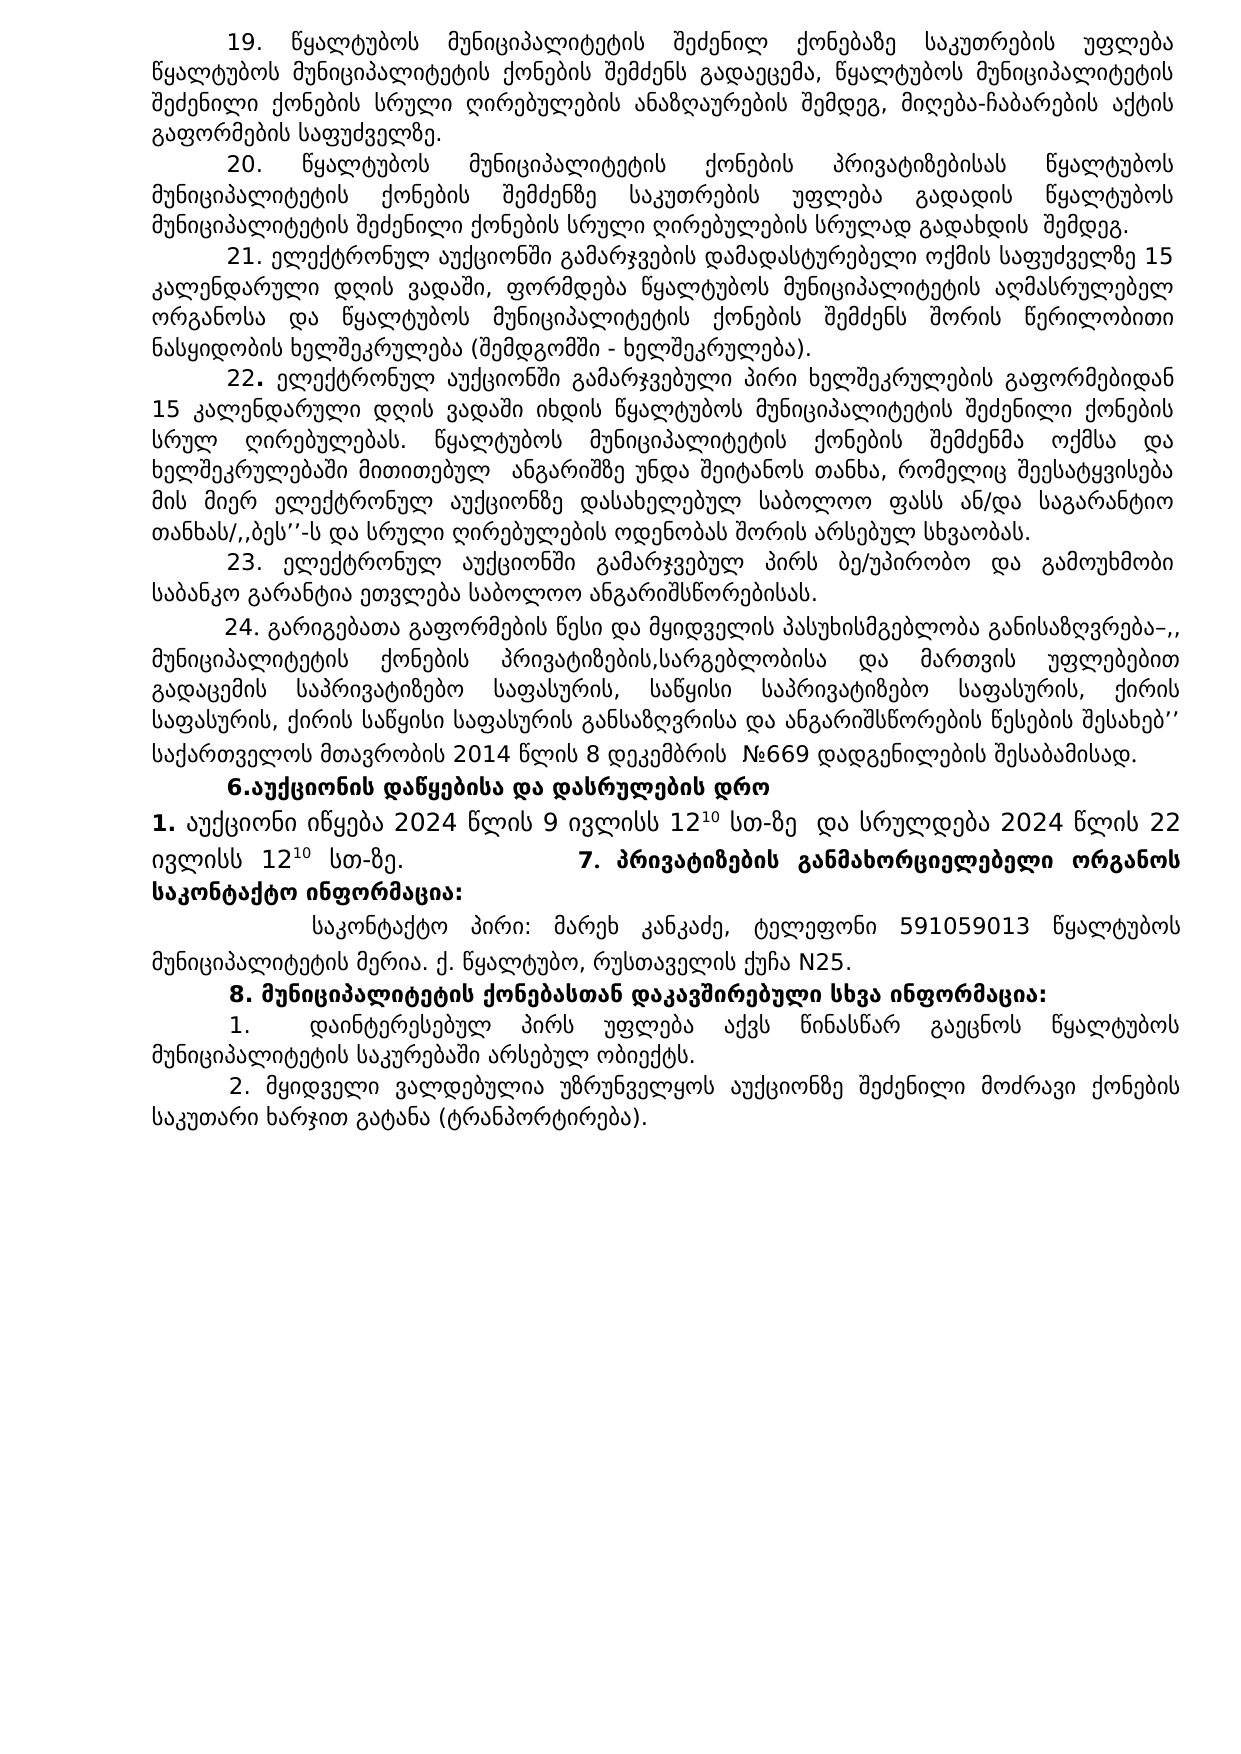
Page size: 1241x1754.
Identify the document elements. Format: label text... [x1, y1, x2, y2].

text 23. ელექტრონულ აუქციონში გამარჯვებულ პირს ბე/უპირობო და გამოუხმობი საბანკო გარანტია ეთვლება საბოლოო ანგარიშსწორებისას. [151, 549, 1175, 607]
text 21. ელექტრონულ აუქციონში გამარჯვების დამადასტურებელი ოქმის საფუძველზე 15 კალენდარული დღის ვადაში, ფორმდება წყალტუბოს მუნიციპალიტეტის აღმასრულებელ ორგანოსა და წყალტუბოს მუნიციპალიტეტის ქონების შემძენს შორის წერილობითი ნასყიდობის ხელშეკრულება (შემდგომში - ხელშეკრულება). [151, 243, 1175, 362]
text 8. მუნიციპალიტეტის ქონებასთან დაკავშირებული სხვა ინფორმაცია: [151, 981, 1181, 1008]
text 20. წყალტუბოს მუნიციპალიტეტის ქონების პრივატიზებისას წყალტუბოს მუნიციპალიტეტის ქონების შემძენზე საკუთრების უფლება გადადის წყალტუბოს მუნიციპალიტეტის შეძენილი ქონების სრული ღირებულების სრულად გადახდის შემდეგ. [151, 151, 1175, 239]
text 22. ელექტრონულ აუქციონში გამარჯვებული პირი ხელშეკრულების გაფორმებიდან 15 კალენდარული დღის ვადაში იხდის წყალტუბოს მუნიციპალიტეტის შეძენილი ქონების სრულ ღირებულებას. წყალტუბოს მუნიციპალიტეტის ქონების შემძენმა ოქმსა და ხელშეკრულებაში მითითებულ ანგარიშზე უნდა შეიტანოს თანხა, რომელიც შეესატყვისება მის მიერ ელექტრონულ აუქციონზე დასახელებულ საბოლოო ფასს ან/და საგარანტიო თანხას/,,ბეს’’-ს და სრული ღირებულების ოდენობას შორის არსებულ სხვაობას. [151, 366, 1175, 545]
text 1. დაინტერესებულ პირს უფლება აქვს წინასწარ გაეცნოს წყალტუბოს მუნიციპალიტეტის საკურებაში არსებულ ობიექტს. [151, 1012, 1181, 1069]
text 24. გარიგებათა გაფორმების წესი და მყიდველის პასუხისმგებლობა განისაზღვრება–,, მუნიციპალიტეტის ქონების პრივატიზების,სარგებლობისა და მართვის უფლებებით გადაცემის საპრივატიზებო საფასურის, საწყისი საპრივატიზებო საფასურის, ქირის საფასურის, ქირის საწყისი საფასურის განსაზღვრისა და ანგარიშსწორების წესების შესახებ’’ საქართველოს მთავრობის 2014 წლის 8 დეკემბრის №669 დადგენილების შესაბამისად. [151, 611, 1181, 770]
text 19. წყალტუბოს მუნიციპალიტეტის შეძენილ ქონებაზე საკუთრების უფლება წყალტუბოს მუნიციპალიტეტის ქონების შემძენს გადაეცემა, წყალტუბოს მუნიციპალიტეტის შეძენილი ქონების სრული ღირებულების ანაზღაურების შემდეგ, მიღება-ჩაბარების აქტის გაფორმების საფუძველზე. [151, 29, 1175, 147]
text საკონტაქტო პირი: მარეხ კანკაძე, ტელეფონი 591059013 წყალტუბოს მუნიციპალიტეტის მერია. ქ. წყალტუბო, რუსთაველის ქუჩა N25. [151, 909, 1181, 977]
text 6.აუქციონის დაწყებისა და დასრულების დრო [151, 774, 1181, 801]
text 2. მყიდველი ვალდებულია უზრუნველყოს აუქციონზე შეძენილი მოძრავი ქონების საკუთარი ხარჯით გატანა (ტრანპორტირება). [151, 1073, 1181, 1131]
text 1. აუქციონი იწყება 2024 წლის 9 ივლისს 1210 სთ-ზე და სრულდება 2024 წლის 22 ივლისს 1210 სთ-ზე. 7. პრივატიზების განმახორციელებელი ორგანოს საკონტაქტო ინფორმაცია: [151, 805, 1181, 906]
